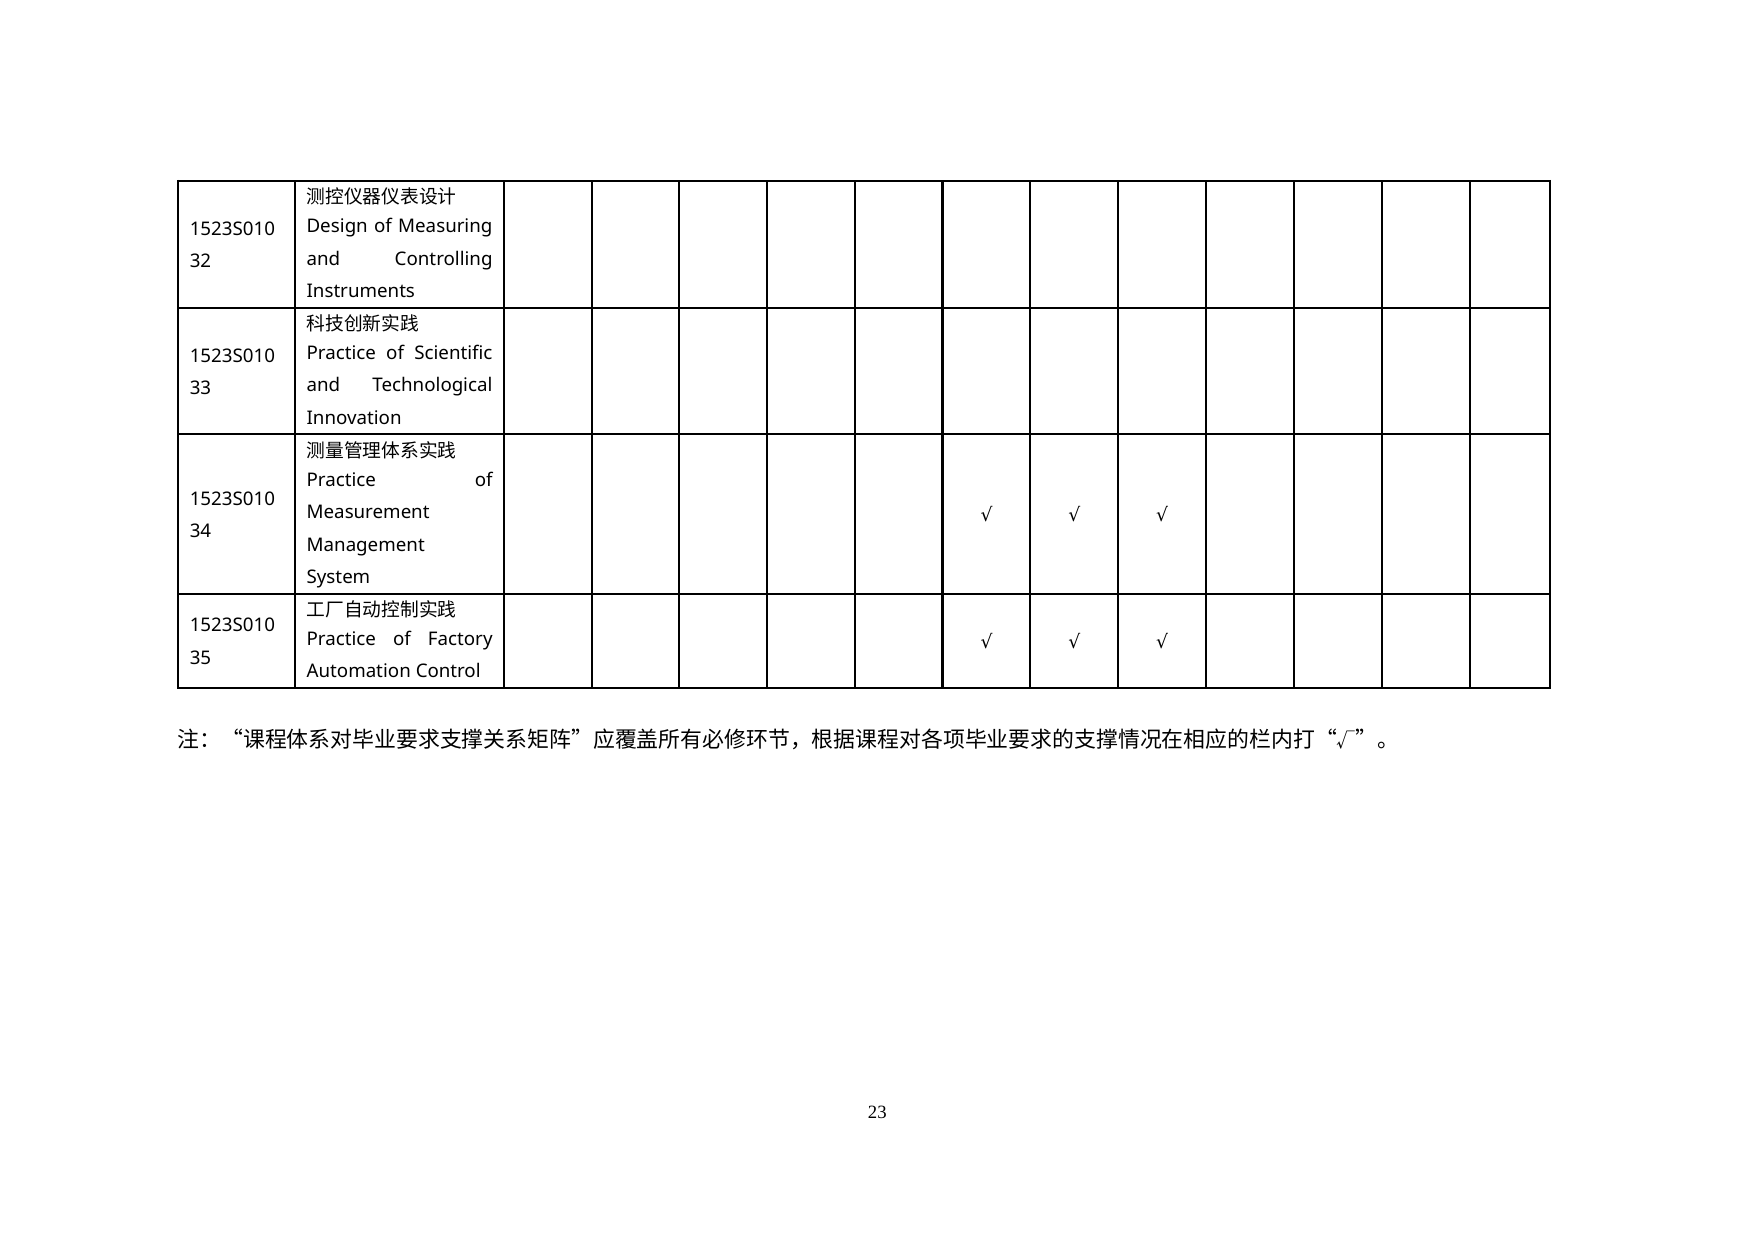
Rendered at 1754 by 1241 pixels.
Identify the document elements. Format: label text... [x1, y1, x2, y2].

table_cell [1207, 182, 1293, 307]
table_cell √ [1119, 435, 1205, 593]
table_cell 1523S01033 [179, 309, 294, 433]
table_cell [1031, 182, 1117, 307]
table_cell [593, 182, 678, 307]
table_cell [1295, 595, 1381, 687]
table_cell [1471, 182, 1549, 307]
table_cell [856, 182, 941, 307]
table_cell [505, 309, 591, 433]
table_cell [768, 309, 854, 433]
table_cell [1383, 435, 1469, 593]
table_cell [680, 435, 766, 593]
table_cell √ [1119, 595, 1205, 687]
table_cell [593, 435, 678, 593]
table_cell [768, 182, 854, 307]
table_cell 1523S01034 [179, 435, 294, 593]
table_cell 科技创新实践 Practice of Scientific and Technological Innovation [296, 309, 503, 433]
table_cell 1523S01032 [179, 182, 294, 307]
table_cell [1471, 309, 1549, 433]
table_cell 测量管理体系实践 Practice of Measurement Management System [296, 435, 503, 593]
table_cell [1471, 435, 1549, 593]
table_cell [768, 595, 854, 687]
table_cell [680, 182, 766, 307]
table_cell [593, 595, 678, 687]
table_cell [1471, 595, 1549, 687]
table_cell √ [1031, 435, 1117, 593]
table_cell 测控仪器仪表设计 Design of Measuring and Controlling Instruments [296, 182, 503, 307]
table_cell [1295, 435, 1381, 593]
table_cell [1383, 595, 1469, 687]
table_cell [1119, 182, 1205, 307]
table_cell [1207, 309, 1293, 433]
table_cell [505, 182, 591, 307]
table_cell [856, 435, 941, 593]
table_cell [944, 309, 1029, 433]
table_cell [1383, 309, 1469, 433]
table_cell 工厂自动控制实践 Practice of Factory Automation Control [296, 595, 503, 687]
table_cell [505, 435, 591, 593]
table_cell [1119, 309, 1205, 433]
table_cell √ [1031, 595, 1117, 687]
table_cell 1523S01035 [179, 595, 294, 687]
table_cell [680, 309, 766, 433]
table_cell [856, 595, 941, 687]
table_cell [1383, 182, 1469, 307]
table_cell [593, 309, 678, 433]
table_cell √ [944, 595, 1029, 687]
table_cell [1031, 309, 1117, 433]
table_cell [505, 595, 591, 687]
table_cell [1207, 435, 1293, 593]
table_cell [1207, 595, 1293, 687]
table_cell [768, 435, 854, 593]
table_cell [856, 309, 941, 433]
table_cell [1295, 309, 1381, 433]
table_cell [680, 595, 766, 687]
text 注：“课程体系对毕业要求支撑关系矩阵”应覆盖所有必修环节，根据课程对各项毕业要求的支撑情况在相应的栏内打“√”。 [177, 721, 1577, 754]
table_cell [944, 182, 1029, 307]
table_cell √ [944, 435, 1029, 593]
table_cell [1295, 182, 1381, 307]
